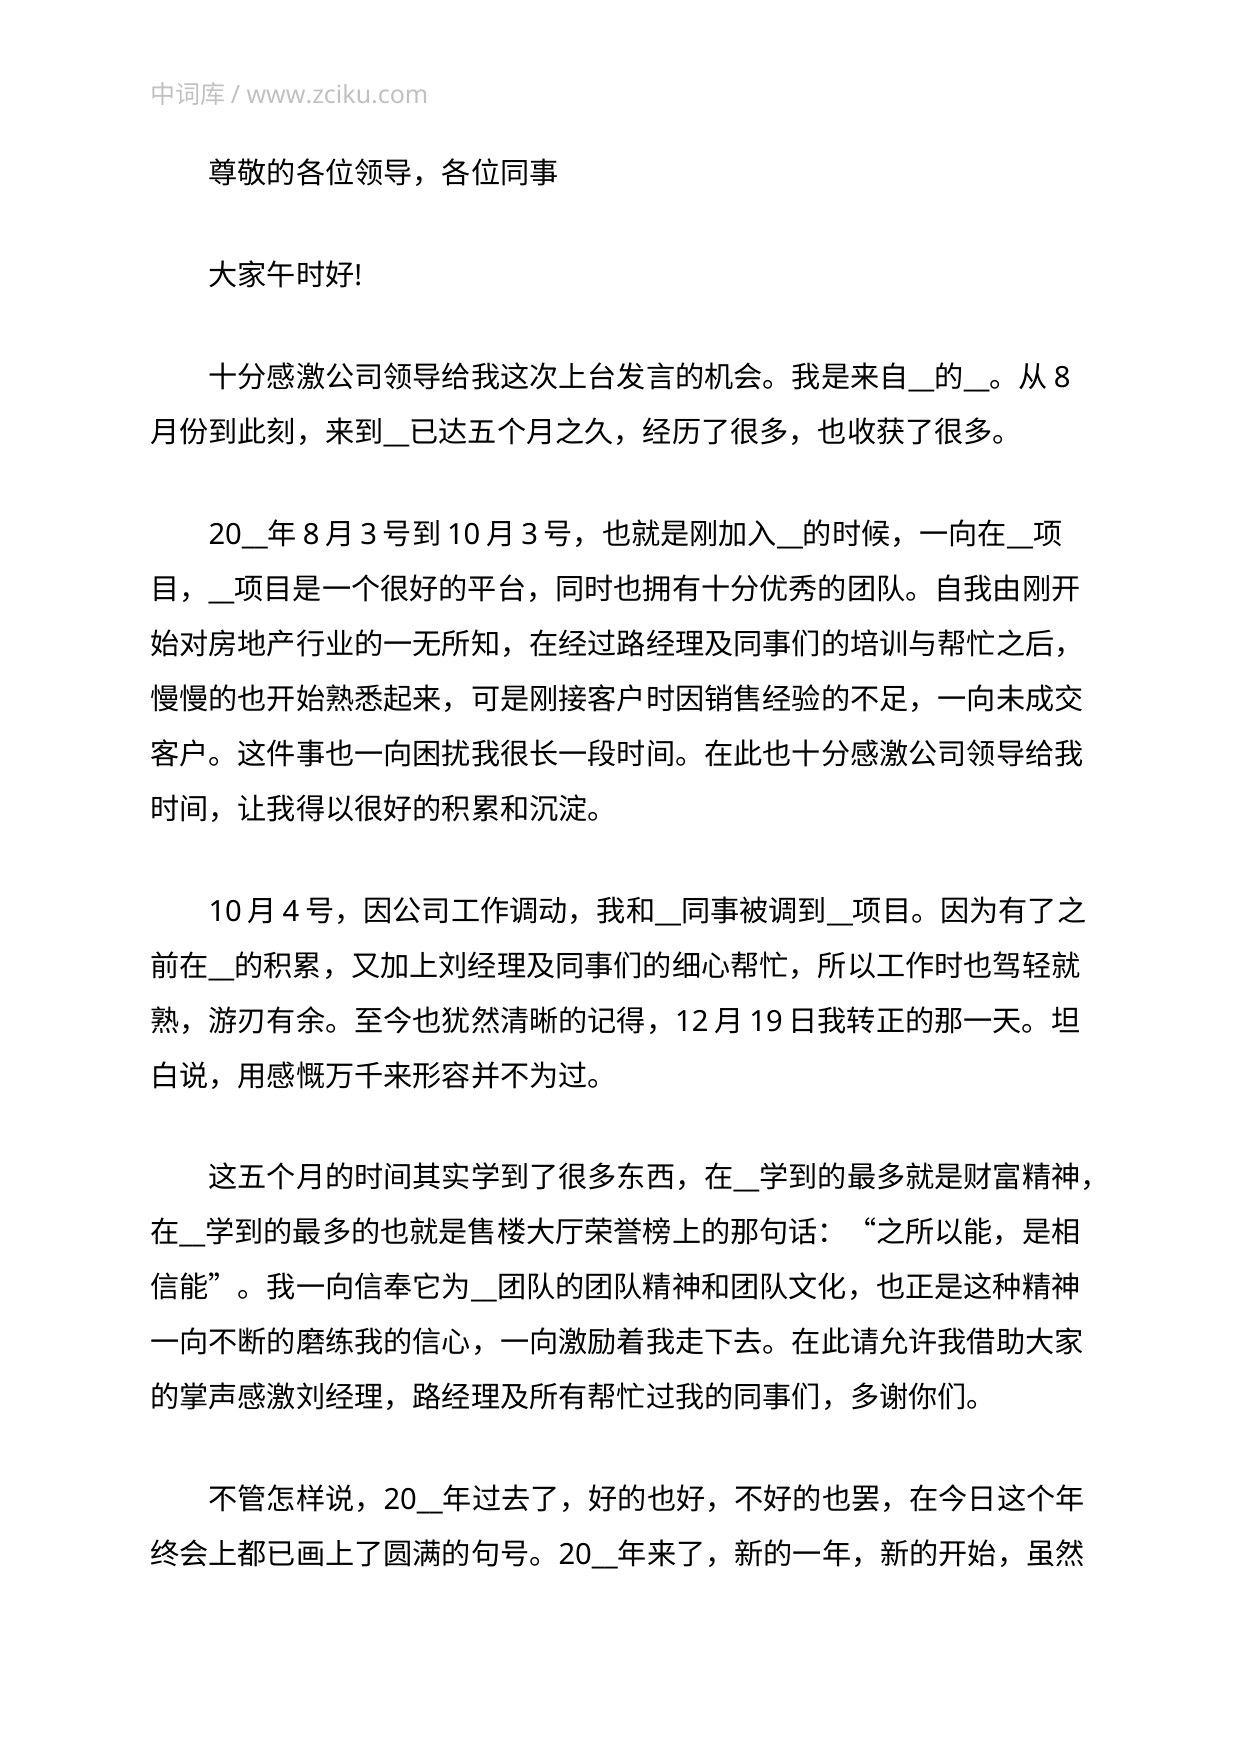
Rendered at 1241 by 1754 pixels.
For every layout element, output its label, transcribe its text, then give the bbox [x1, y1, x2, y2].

text 这五个月的时间其实学到了很多东西，在__学到的最多就是财富精神，在__学到的最多的也就是售楼大厅荣誉榜上的那句话：“之所以能，是相信能”。我一向信奉它为__团队的团队精神和团队文化，也正是这种精神一向不断的磨练我的信心，一向激励着我走下去。在此请允许我借助大家的掌声感激刘经理，路经理及所有帮忙过我的同事们，多谢你们。 [150, 1154, 1090, 1416]
text 大家午时好! [150, 252, 1090, 294]
text 10月4号，因公司工作调动，我和__同事被调到__项目。因为有了之前在__的积累，又加上刘经理及同事们的细心帮忙，所以工作时也驾轻就熟，游刃有余。至今也犹然清晰的记得，12月19日我转正的那一天。坦白说，用感慨万千来形容并不为过。 [150, 887, 1090, 1094]
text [150, 1476, 1090, 1573]
text 十分感激公司领导给我这次上台发言的机会。我是来自__的__。从8月份到此刻，来到__已达五个月之久，经历了很多，也收获了很多。 [150, 354, 1090, 451]
text 尊敬的各位领导，各位同事 [150, 150, 1090, 192]
text 20__年8月3号到10月3号，也就是刚加入__的时候，一向在__项目，__项目是一个很好的平台，同时也拥有十分优秀的团队。自我由刚开始对房地产行业的一无所知，在经过路经理及同事们的培训与帮忙之后，慢慢的也开始熟悉起来，可是刚接客户时因销售经验的不足，一向未成交客户。这件事也一向困扰我很长一段时间。在此也十分感激公司领导给我时间，让我得以很好的积累和沉淀。 [150, 511, 1090, 828]
